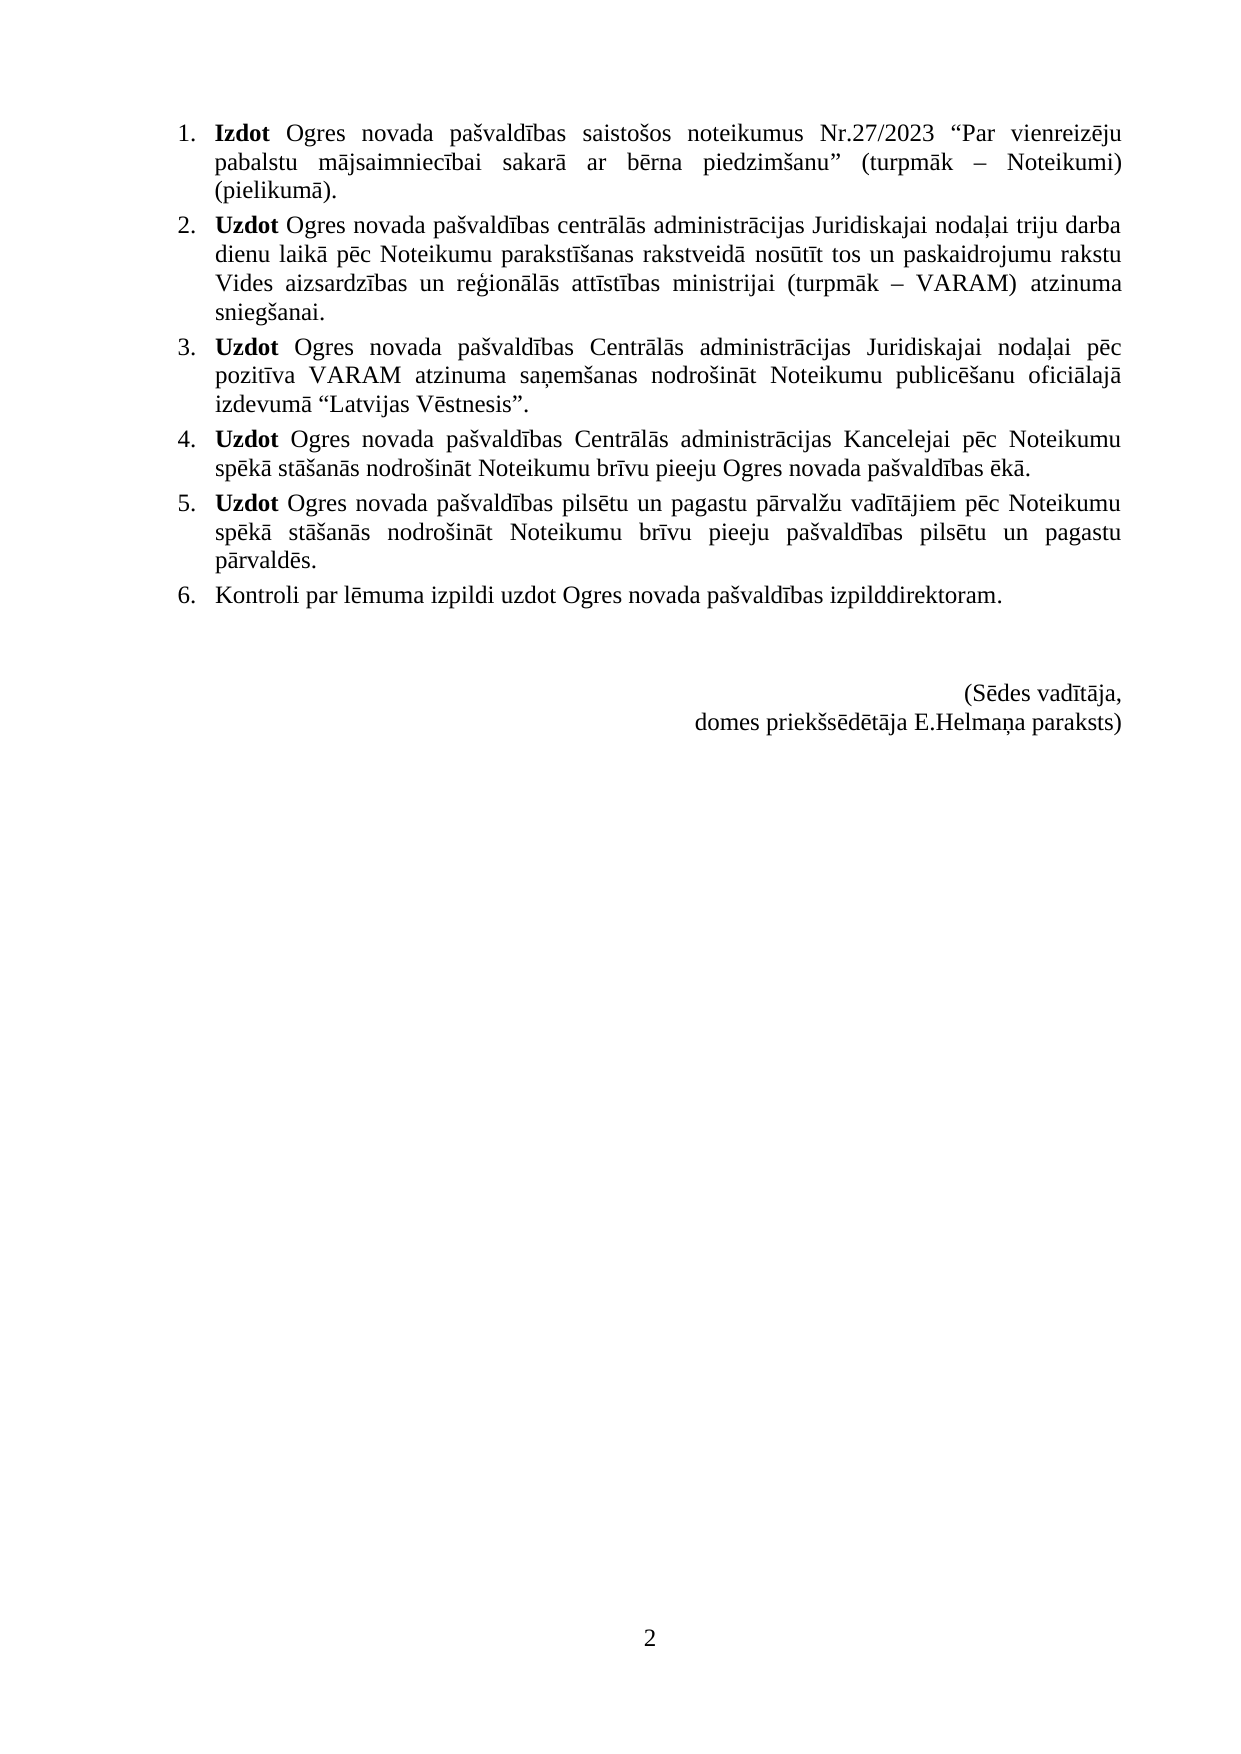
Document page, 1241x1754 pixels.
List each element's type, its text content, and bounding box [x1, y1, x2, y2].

text domes priekšsēdētāja E.Helmaņa paraksts) [200, 707, 1122, 736]
list Izdot Ogres novada pašvaldības saistošos noteikumus Nr.27/2023 “Par vienreizēju pabalstu mājsaimniecībai sakarā ar bērna piedzimšanu” (turpmāk – Noteikumi) (pielikumā). [177, 118, 1122, 204]
list Kontroli par lēmuma izpildi uzdot Ogres novada pašvaldības izpilddirektoram. [177, 581, 1122, 609]
list Uzdot Ogres novada pašvaldības Centrālās administrācijas Kancelejai pēc Noteikumu spēkā stāšanās nodrošināt Noteikumu brīvu pieeju Ogres novada pašvaldības ēkā. [177, 424, 1122, 482]
list Uzdot Ogres novada pašvaldības centrālās administrācijas Juridiskajai nodaļai triju darba dienu laikā pēc Noteikumu parakstīšanas rakstveidā nosūtīt tos un paskaidrojumu rakstu Vides aizsardzības un reģionālās attīstības ministrijai (turpmāk – VARAM) atzinuma sniegšanai. [177, 211, 1122, 326]
list Uzdot Ogres novada pašvaldības Centrālās administrācijas Juridiskajai nodaļai pēc pozitīva VARAM atzinuma saņemšanas nodrošināt Noteikumu publicēšanu oficiālajā izdevumā “Latvijas Vēstnesis”. [177, 332, 1122, 418]
list Uzdot Ogres novada pašvaldības pilsētu un pagastu pārvalžu vadītājiem pēc Noteikumu spēkā stāšanās nodrošināt Noteikumu brīvu pieeju pašvaldības pilsētu un pagastu pārvaldēs. [177, 488, 1122, 574]
text (Sēdes vadītāja, [177, 678, 1122, 707]
